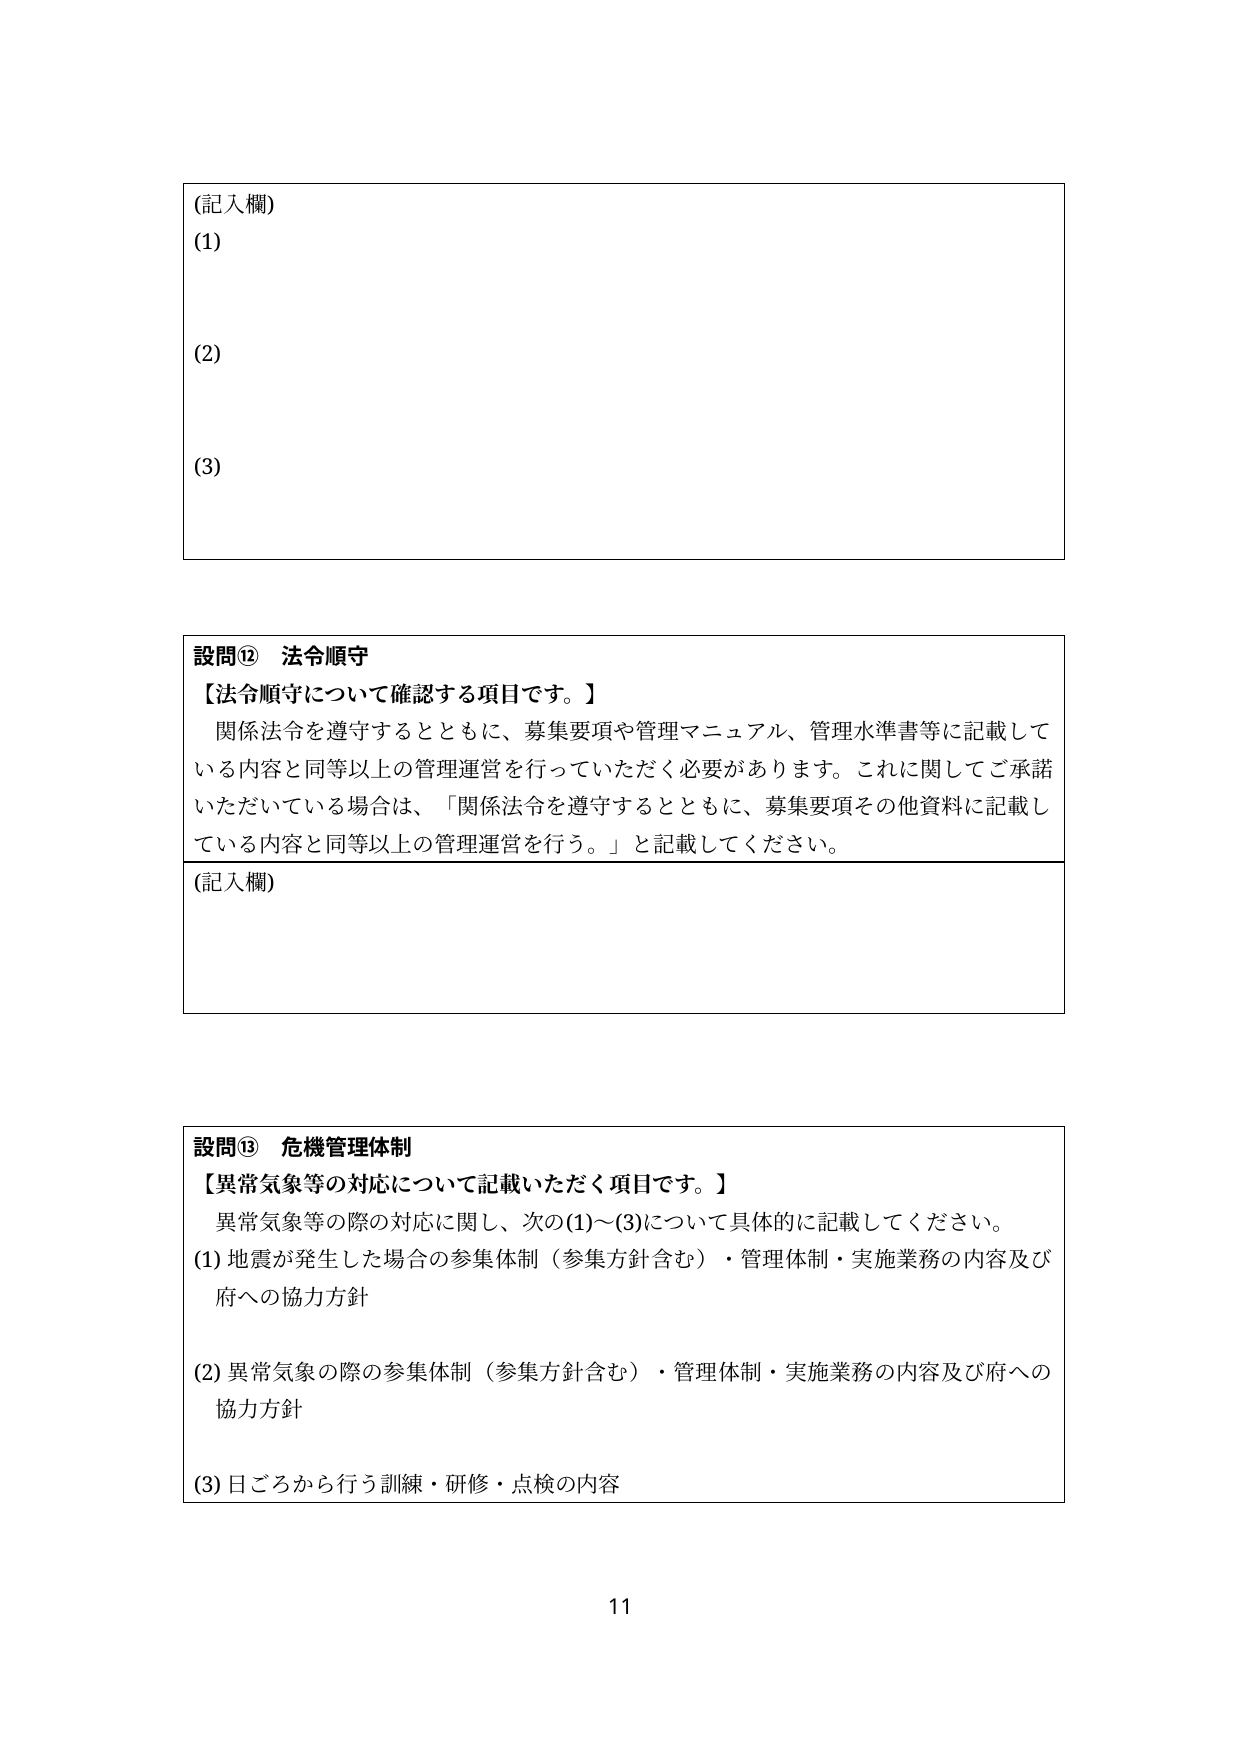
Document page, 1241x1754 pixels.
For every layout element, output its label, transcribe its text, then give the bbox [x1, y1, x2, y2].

table_cell (記入欄) (1) (2) (3) [184, 184, 1064, 559]
table_header 設問⑫ 法令順守 【法令順守について確認する項目です。】 関係法令を遵守するとともに、募集要項や管理マニュアル、管理水準書等に記載している内容と同等以上の管理運営を行っていただく必要があります。これに関してご承諾いただいている場合は、「関係法令を遵守するとともに、募集要項その他資料に記載している内容と同等以上の管理運営を行う。」と記載してください。 [184, 636, 1064, 861]
table_cell (記入欄) [184, 863, 1064, 1012]
table_header 設問⑬ 危機管理体制 【異常気象等の対応について記載いただく項目です。】 異常気象等の際の対応に関し、次の(1)～(3)について具体的に記載してください。 (1) 地震が発生した場合の参集体制（参集方針含む）・管理体制・実施業務の内容及び府への協力方針 (2) 異常気象の際の参集体制（参集方針含む）・管理体制・実施業務の内容及び府への協力方針 (3) 日ごろから行う訓練・研修・点検の内容 [184, 1127, 1064, 1502]
